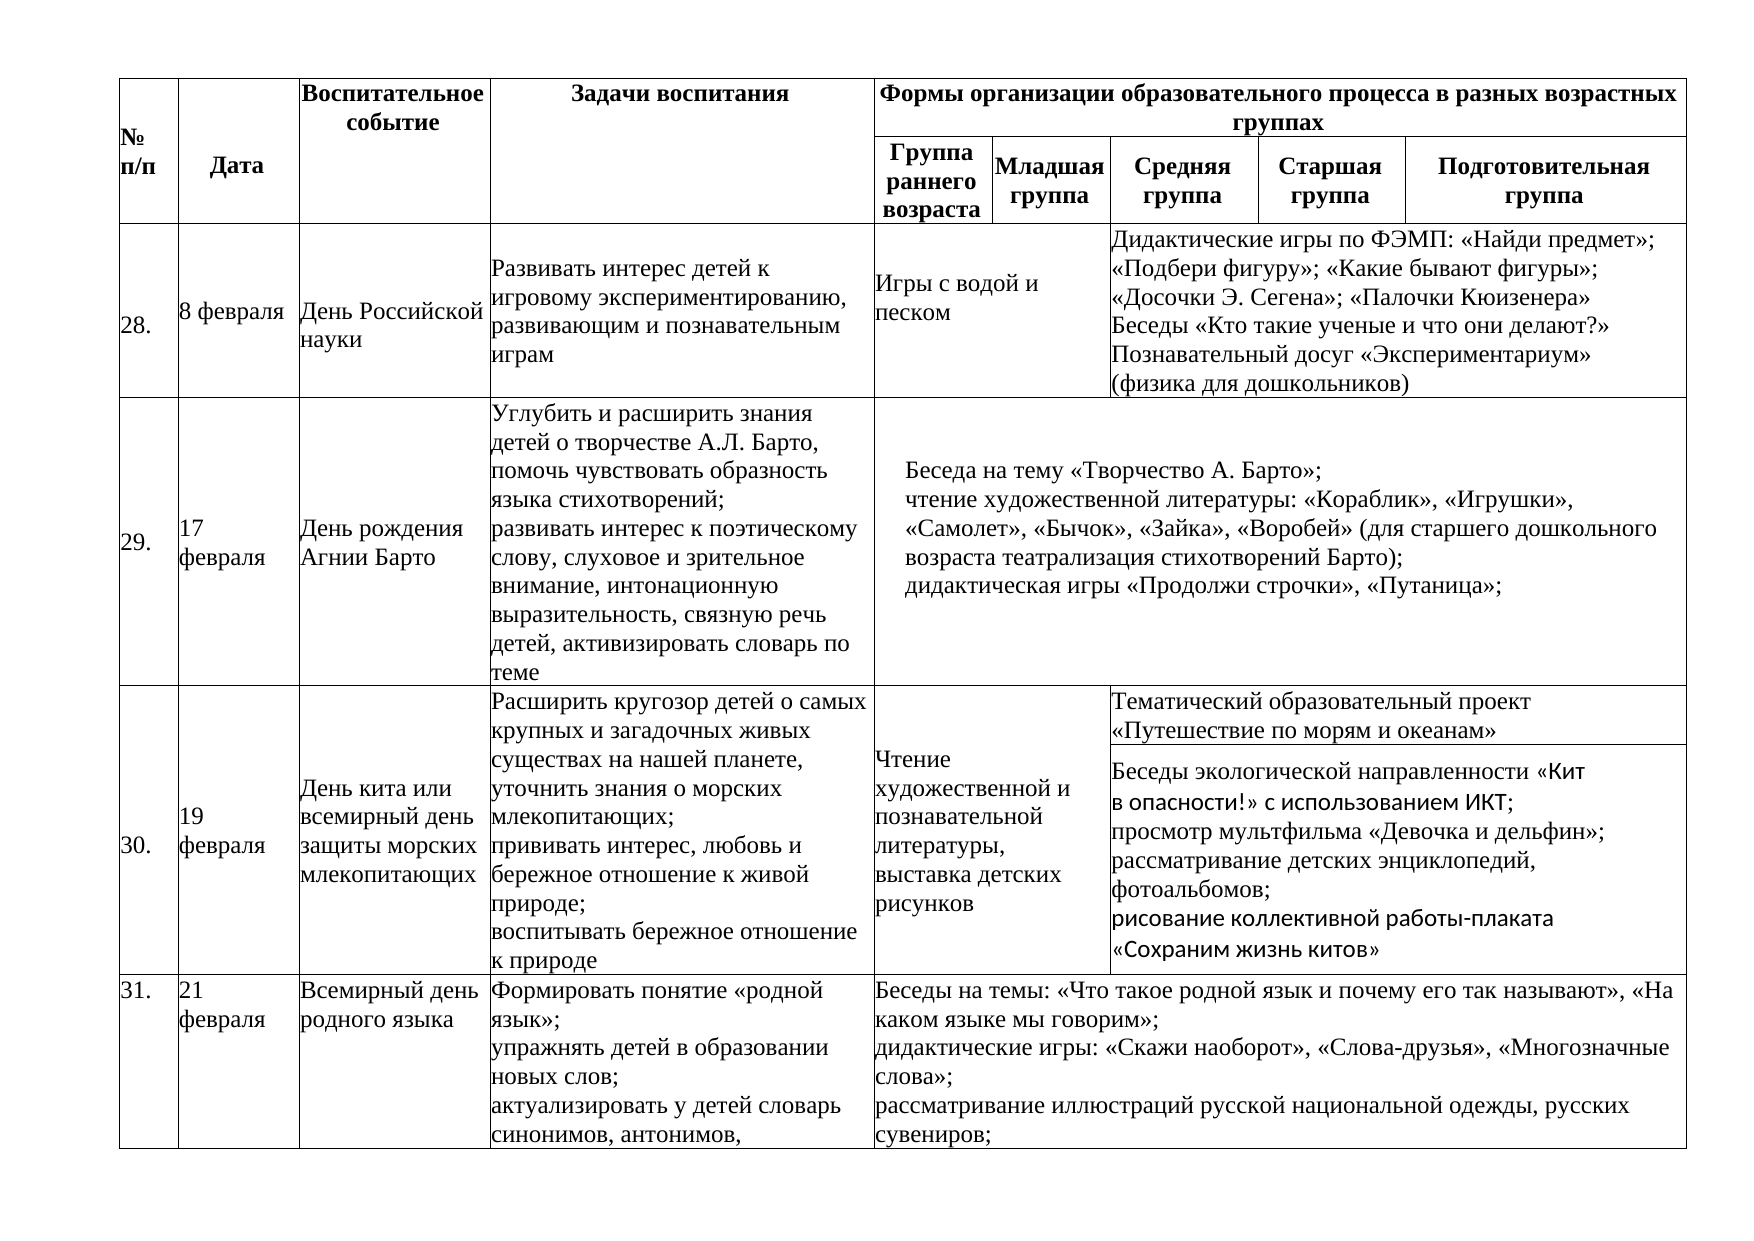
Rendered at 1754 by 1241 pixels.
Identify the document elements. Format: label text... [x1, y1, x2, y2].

table_cell Развивать интерес детей к игровому экспериментированию, развивающим и познавательным играм [491, 224, 874, 397]
table_cell 8 февраля [179, 224, 299, 397]
table_header Дата [179, 79, 299, 223]
table_cell Игры с водой и песком [875, 224, 1110, 397]
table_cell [875, 975, 1686, 1147]
table_cell Группа раннего возраста [875, 137, 992, 223]
table_cell 30. [120, 686, 178, 974]
table_cell Младшая группа [993, 137, 1110, 223]
table_cell Подготовительная группа [1406, 137, 1686, 223]
table_cell День Российской науки [300, 224, 490, 397]
table_cell 29. [120, 398, 178, 685]
table_cell Углубить и расширить знания детей о творчестве А.Л. Барто, помочь чувствовать образность языка стихотворений; развивать интерес к поэтическому слову, слуховое и зрительное внимание, интонационную выразительность, связную речь детей, активизировать словарь по теме [491, 398, 874, 685]
table_cell Беседы экологической направленности «Кит в опасности!» с использованием ИКТ; просмотр мультфильма «Девочка и дельфин»; рассматривание детских энциклопедий, фотоальбомов; рисование коллективной работы-плаката «Сохраним жизнь китов» [1111, 745, 1686, 974]
table_cell Дидактические игры по ФЭМП: «Найди предмет»; «Подбери фигуру»; «Какие бывают фигуры»; «Досочки Э. Сегена»; «Палочки Кюизенера» Беседы «Кто такие ученые и что они делают?» Познавательный досуг «Экспериментариум» (физика для дошкольников) [1111, 224, 1686, 397]
table_cell День кита или всемирный день защиты морских млекопитающих [300, 686, 490, 974]
table_header Задачи воспитания [491, 79, 874, 223]
table_cell Тематический образовательный проект «Путешествие по морям и океанам» [1111, 686, 1686, 744]
table_cell 31. [120, 975, 178, 1147]
table_header Формы организации образовательного процесса в разных возрастных группах [875, 79, 1686, 136]
table_cell Чтение художественной и познавательной литературы, выставка детских рисунков [875, 686, 1110, 974]
table_cell Старшая группа [1259, 137, 1405, 223]
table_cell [300, 975, 490, 1147]
table_cell 17 февраля [179, 398, 299, 685]
table_header № п/п [120, 79, 178, 223]
table_cell День рождения Агнии Барто [300, 398, 490, 685]
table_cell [491, 975, 874, 1147]
table_cell Беседа на тему «Творчество А. Барто»; чтение художественной литературы: «Кораблик», «Игрушки», «Самолет», «Бычок», «Зайка», «Воробей» (для старшего дошкольного возраста театрализация стихотворений Барто); дидактическая игры «Продолжи строчки», «Путаница»; [875, 398, 1686, 685]
table_header Воспитательное событие [300, 79, 490, 223]
table_cell 28. [120, 224, 178, 397]
table_cell 21 февраля [179, 975, 299, 1147]
table_cell Средняя группа [1111, 137, 1258, 223]
table_cell Расширить кругозор детей о самых крупных и загадочных живых существах на нашей планете, уточнить знания о морских млекопитающих; прививать интерес, любовь и бережное отношение к живой природе; воспитывать бережное отношение к природе [491, 686, 874, 974]
table_cell 19 февраля [179, 686, 299, 974]
